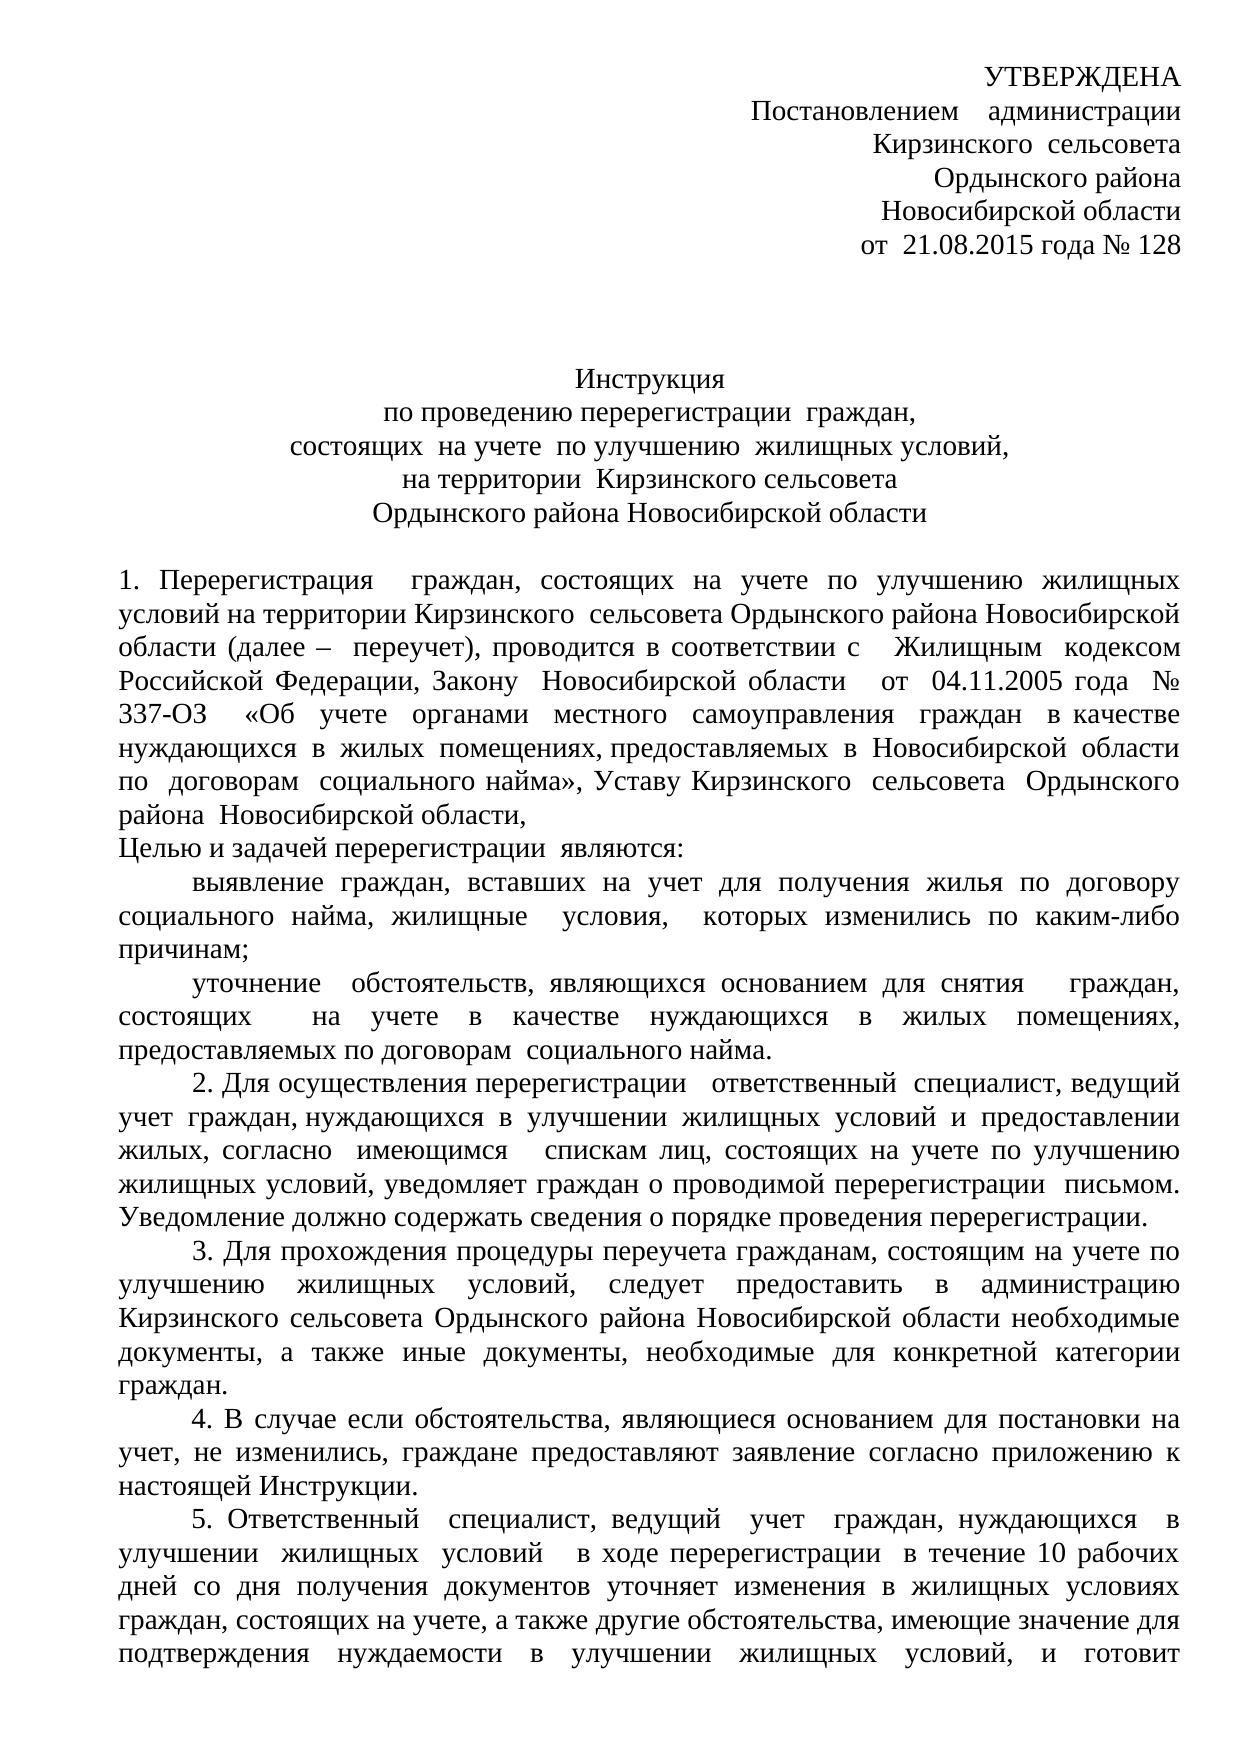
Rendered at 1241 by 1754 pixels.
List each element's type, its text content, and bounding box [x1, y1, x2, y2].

text УТВЕРЖДЕНА [118, 59, 1181, 93]
text уточнение обстоятельств, являющихся основанием для снятия граждан, состоящих на учете в качестве нуждающихся в жилых помещениях, предоставляемых по договорам социального найма. [118, 965, 1181, 1065]
text от 21.08.2015 года № 128 [118, 227, 1181, 260]
text Новосибирской области [118, 193, 1181, 227]
text по проведению перерегистрации граждан, [118, 394, 1181, 428]
text на территории Кирзинского сельсовета [118, 462, 1181, 495]
text Инструкция [118, 361, 1181, 394]
text 2. Для осуществления перерегистрации ответственный специалист, ведущий учет граждан, нуждающихся в улучшении жилищных условий и предоставлении жилых, согласно имеющимся спискам лиц, состоящих на учете по улучшению жилищных условий, уведомляет граждан о проводимой перерегистрации письмом. Уведомление должно содержать сведения о порядке проведения перерегистрации. [118, 1065, 1181, 1233]
text 1. Перерегистрация граждан, состоящих на учете по улучшению жилищных условий на территории Кирзинского сельсовета Ордынского района Новосибирской области (далее – переучет), проводится в соответствии с Жилищным кодексом Российской Федерации, Закону Новосибирской области от 04.11.2005 года № 337-ОЗ «Об учете органами местного самоуправления граждан в качестве нуждающихся в жилых помещениях, предоставляемых в Новосибирской области по договорам социального найма», Уставу Кирзинского сельсовета Ордынского района Новосибирской области, [118, 562, 1181, 831]
text выявление граждан, вставших на учет для получения жилья по договору социального найма, жилищные условия, которых изменились по каким-либо причинам; [118, 864, 1181, 965]
text 3. Для прохождения процедуры переучета гражданам, состоящим на учете по улучшению жилищных условий, следует предоставить в администрацию Кирзинского сельсовета Ордынского района Новосибирской области необходимые документы, а также иные документы, необходимые для конкретной категории граждан. [118, 1233, 1181, 1401]
text состоящих на учете по улучшению жилищных условий, [118, 428, 1181, 462]
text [118, 1501, 1181, 1669]
text Кирзинского сельсовета [118, 126, 1181, 160]
text Ордынского района Новосибирской области [118, 495, 1181, 529]
text Постановлением администрации [118, 93, 1181, 126]
text Ордынского района [118, 160, 1181, 193]
text Целью и задачей перерегистрации являются: [118, 831, 1181, 864]
text 4. В случае если обстоятельства, являющиеся основанием для постановки на учет, не изменились, граждане предоставляют заявление согласно приложению к настоящей Инструкции. [118, 1401, 1181, 1501]
